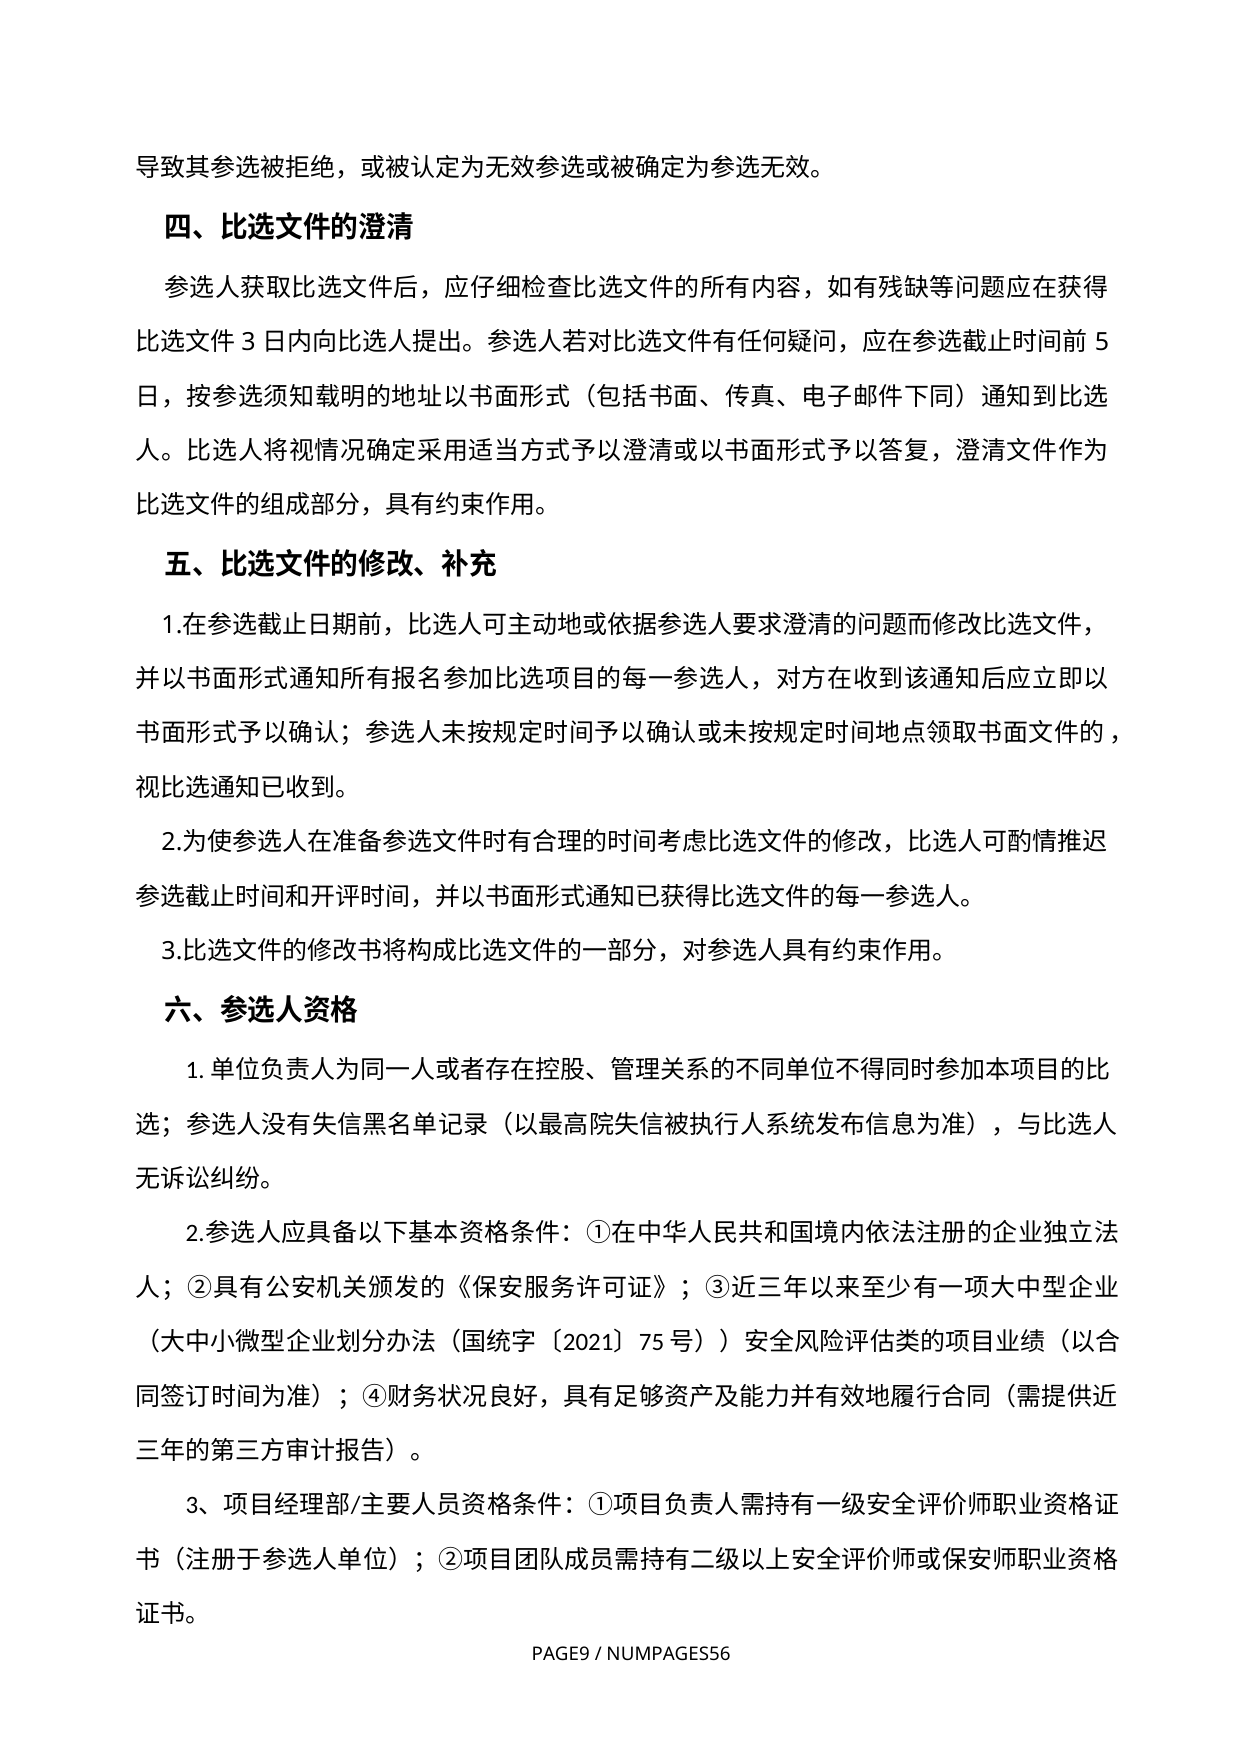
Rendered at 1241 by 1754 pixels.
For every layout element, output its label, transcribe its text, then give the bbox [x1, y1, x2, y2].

text 参选人获取比选文件后，应仔细检查比选文件的所有内容，如有残缺等问题应在获得比选文件 3 日内向比选人提出。参选人若对比选文件有任何疑问，应在参选截止时间前 5 日，按参选须知载明的地址以书面形式（包括书面、传真、电子邮件下同）通知到比选人。比选人将视情况确定采用适当方式予以澄清或以书面形式予以答复，澄清文件作为比选文件的组成部分，具有约束作用。 [135, 267, 1109, 521]
text 选；参选人没有失信黑名单记录（以最高院失信被执行人系统发布信息为准），与比选人无诉讼纠纷。 [135, 1104, 1121, 1195]
text 1. 单位负责人为同一人或者存在控股、管理关系的不同单位不得同时参加本项目的比 [135, 1050, 1121, 1086]
text 六、参选人资格 [135, 986, 1121, 1029]
text 四、比选文件的澄清 [135, 204, 1121, 246]
text 1.在参选截止日期前，比选人可主动地或依据参选人要求澄清的问题而修改比选文件，并以书面形式通知所有报名参加比选项目的每一参选人，对方在收到该通知后应立即以书面形式予以确认；参选人未按规定时间予以确认或未按规定时间地点领取书面文件的，视比选通知已收到。 [135, 604, 1109, 803]
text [135, 148, 1109, 184]
text 2.参选人应具备以下基本资格条件：①在中华人民共和国境内依法注册的企业独立法人；②具有公安机关颁发的《保安服务许可证》；③近三年以来至少有一项大中型企业（大中小微型企业划分办法（国统字〔2021〕75号））安全风险评估类的项目业绩（以合同签订时间为准）；④财务状况良好，具有足够资产及能力并有效地履行合同（需提供近三年的第三方审计报告）。 [135, 1213, 1121, 1467]
text 3、项目经理部/主要人员资格条件：①项目负责人需持有一级安全评价师职业资格证书（注册于参选人单位）；②项目团队成员需持有二级以上安全评价师或保安师职业资格证书。 [135, 1485, 1121, 1630]
text 2.为使参选人在准备参选文件时有合理的时间考虑比选文件的修改，比选人可酌情推迟参选截止时间和开评时间，并以书面形式通知已获得比选文件的每一参选人。 [135, 822, 1109, 912]
text 五、比选文件的修改、补充 [135, 541, 1121, 583]
text 3.比选文件的修改书将构成比选文件的一部分，对参选人具有约束作用。 [135, 930, 1109, 967]
